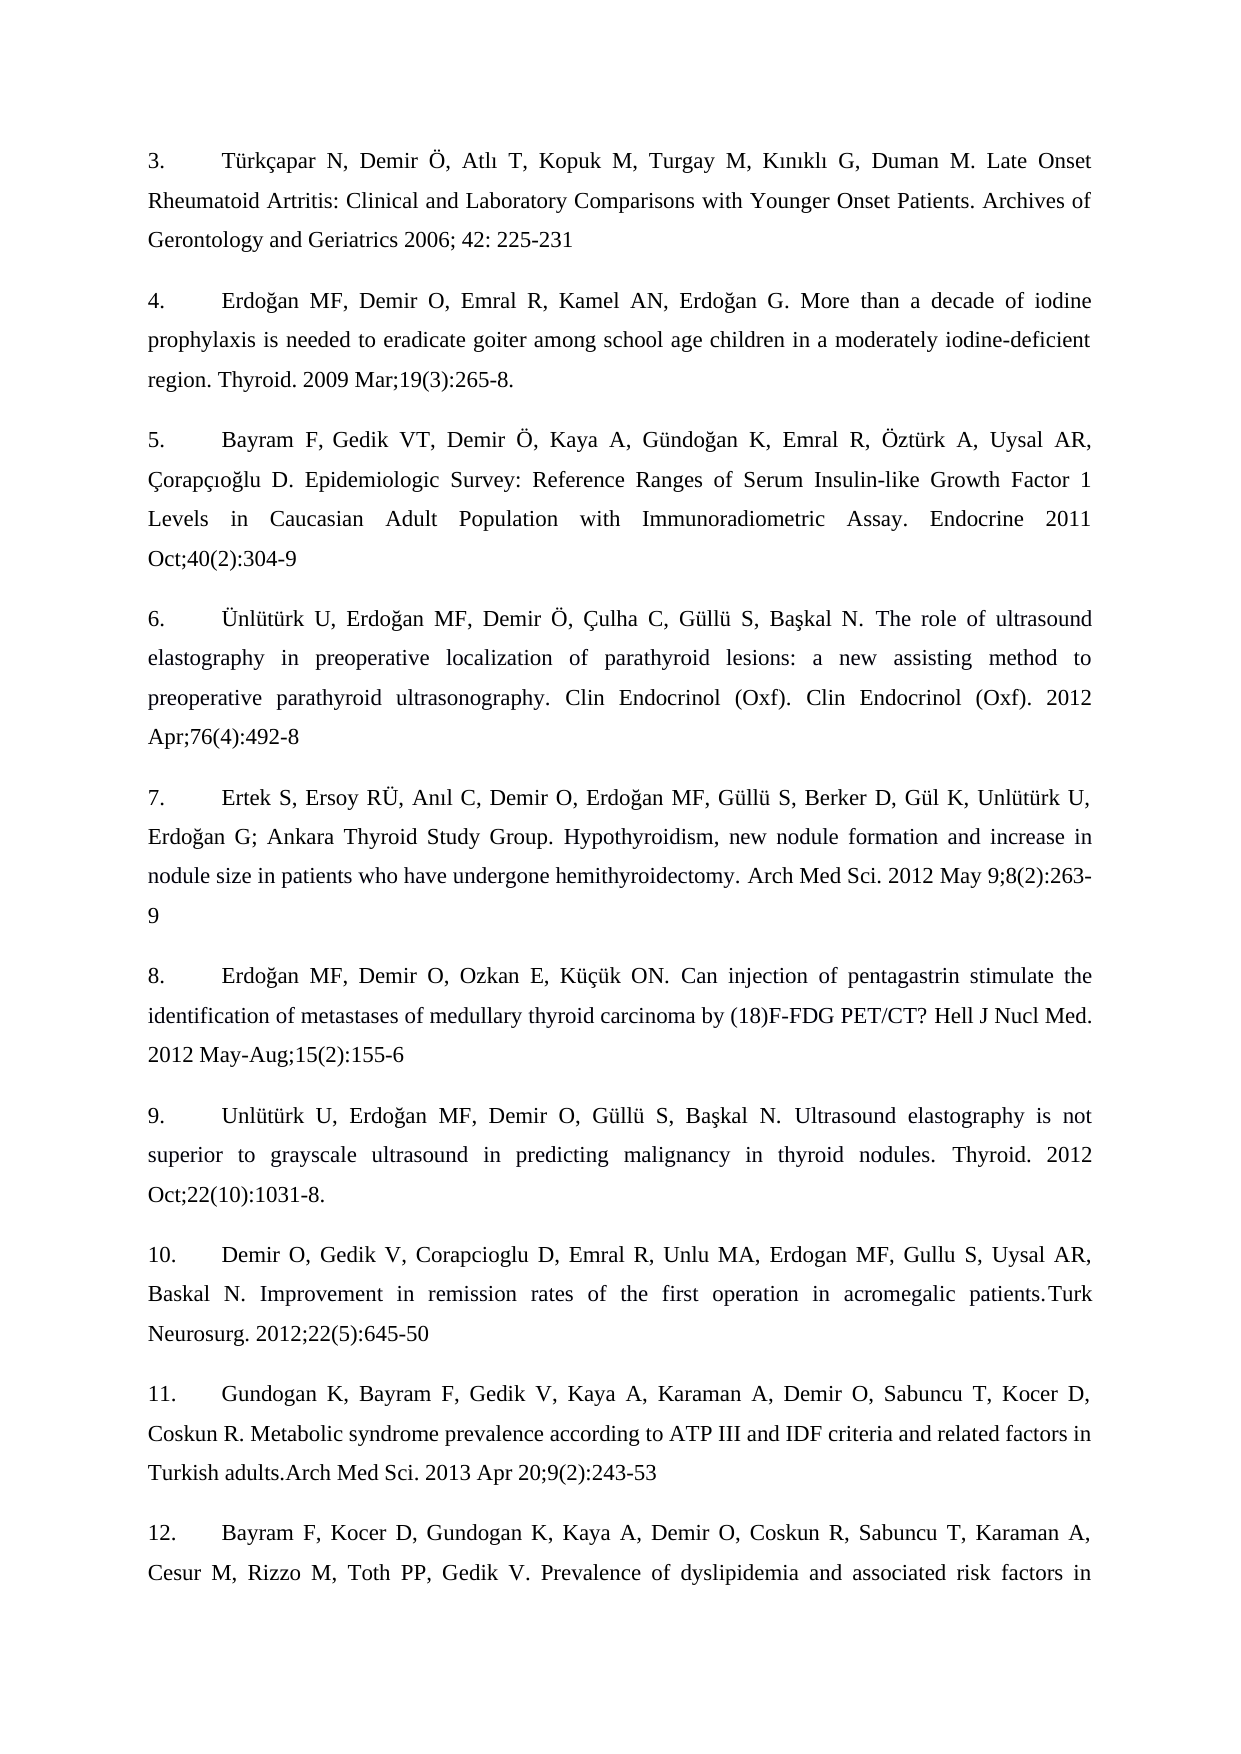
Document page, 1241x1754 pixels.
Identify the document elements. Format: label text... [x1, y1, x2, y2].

list Erdoğan MF, Demir O, Ozkan E, Küçük ON. Can injection of pentagastrin stimulate the identification of metastases of medullary thyroid carcinoma by (18)F-FDG PET/CT? Hell J Nucl Med. 2012 May-Aug;15(2):155-6 [148, 962, 1093, 1068]
list Bayram F, Gedik VT, Demir Ö, Kaya A, Gündoğan K, Emral R, Öztürk A, Uysal AR, Çorapçıoğlu D. Epidemiologic Survey: Reference Ranges of Serum Insulin-like Growth Factor 1 Levels in Caucasian Adult Population with Immunoradiometric Assay. Endocrine 2011 Oct;40(2):304-9 [148, 426, 1093, 571]
list Erdoğan MF, Demir O, Emral R, Kamel AN, Erdoğan G. More than a decade of iodine prophylaxis is needed to eradicate goiter among school age children in a moderately iodine-deficient region. Thyroid. 2009 Mar;19(3):265-8. [148, 287, 1093, 392]
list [148, 1519, 1093, 1585]
list Türkçapar N, Demir Ö, Atlı T, Kopuk M, Turgay M, Kınıklı G, Duman M. Late Onset Rheumatoid Artritis: Clinical and Laboratory Comparisons with Younger Onset Patients. Archives of Gerontology and Geriatrics 2006; 42: 225-231 [148, 148, 1093, 253]
list Demir O, Gedik V, Corapcioglu D, Emral R, Unlu MA, Erdogan MF, Gullu S, Uysal AR, Baskal N. Improvement in remission rates of the first operation in acromegalic patients.Turk Neurosurg. 2012;22(5):645-50 [148, 1241, 1093, 1346]
list Unlütürk U, Erdoğan MF, Demir O, Güllü S, Başkal N. Ultrasound elastography is not superior to grayscale ultrasound in predicting malignancy in thyroid nodules. Thyroid. 2012 Oct;22(10):1031-8. [148, 1102, 1093, 1207]
list Gundogan K, Bayram F, Gedik V, Kaya A, Karaman A, Demir O, Sabuncu T, Kocer D, Coskun R. Metabolic syndrome prevalence according to ATP III and IDF criteria and related factors in Turkish adults.Arch Med Sci. 2013 Apr 20;9(2):243-53 [148, 1380, 1093, 1486]
list Ertek S, Ersoy RÜ, Anıl C, Demir O, Erdoğan MF, Güllü S, Berker D, Gül K, Unlütürk U, Erdoğan G; Ankara Thyroid Study Group. Hypothyroidism, new nodule formation and increase in nodule size in patients who have undergone hemithyroidectomy. Arch Med Sci. 2012 May 9;8(2):263-9 [148, 784, 1093, 928]
list Ünlütürk U, Erdoğan MF, Demir Ö, Çulha C, Güllü S, Başkal N. The role of ultrasound elastography in preoperative localization of parathyroid lesions: a new assisting method to preoperative parathyroid ultrasonography. Clin Endocrinol (Oxf). Clin Endocrinol (Oxf). 2012 Apr;76(4):492-8 [148, 605, 1093, 750]
